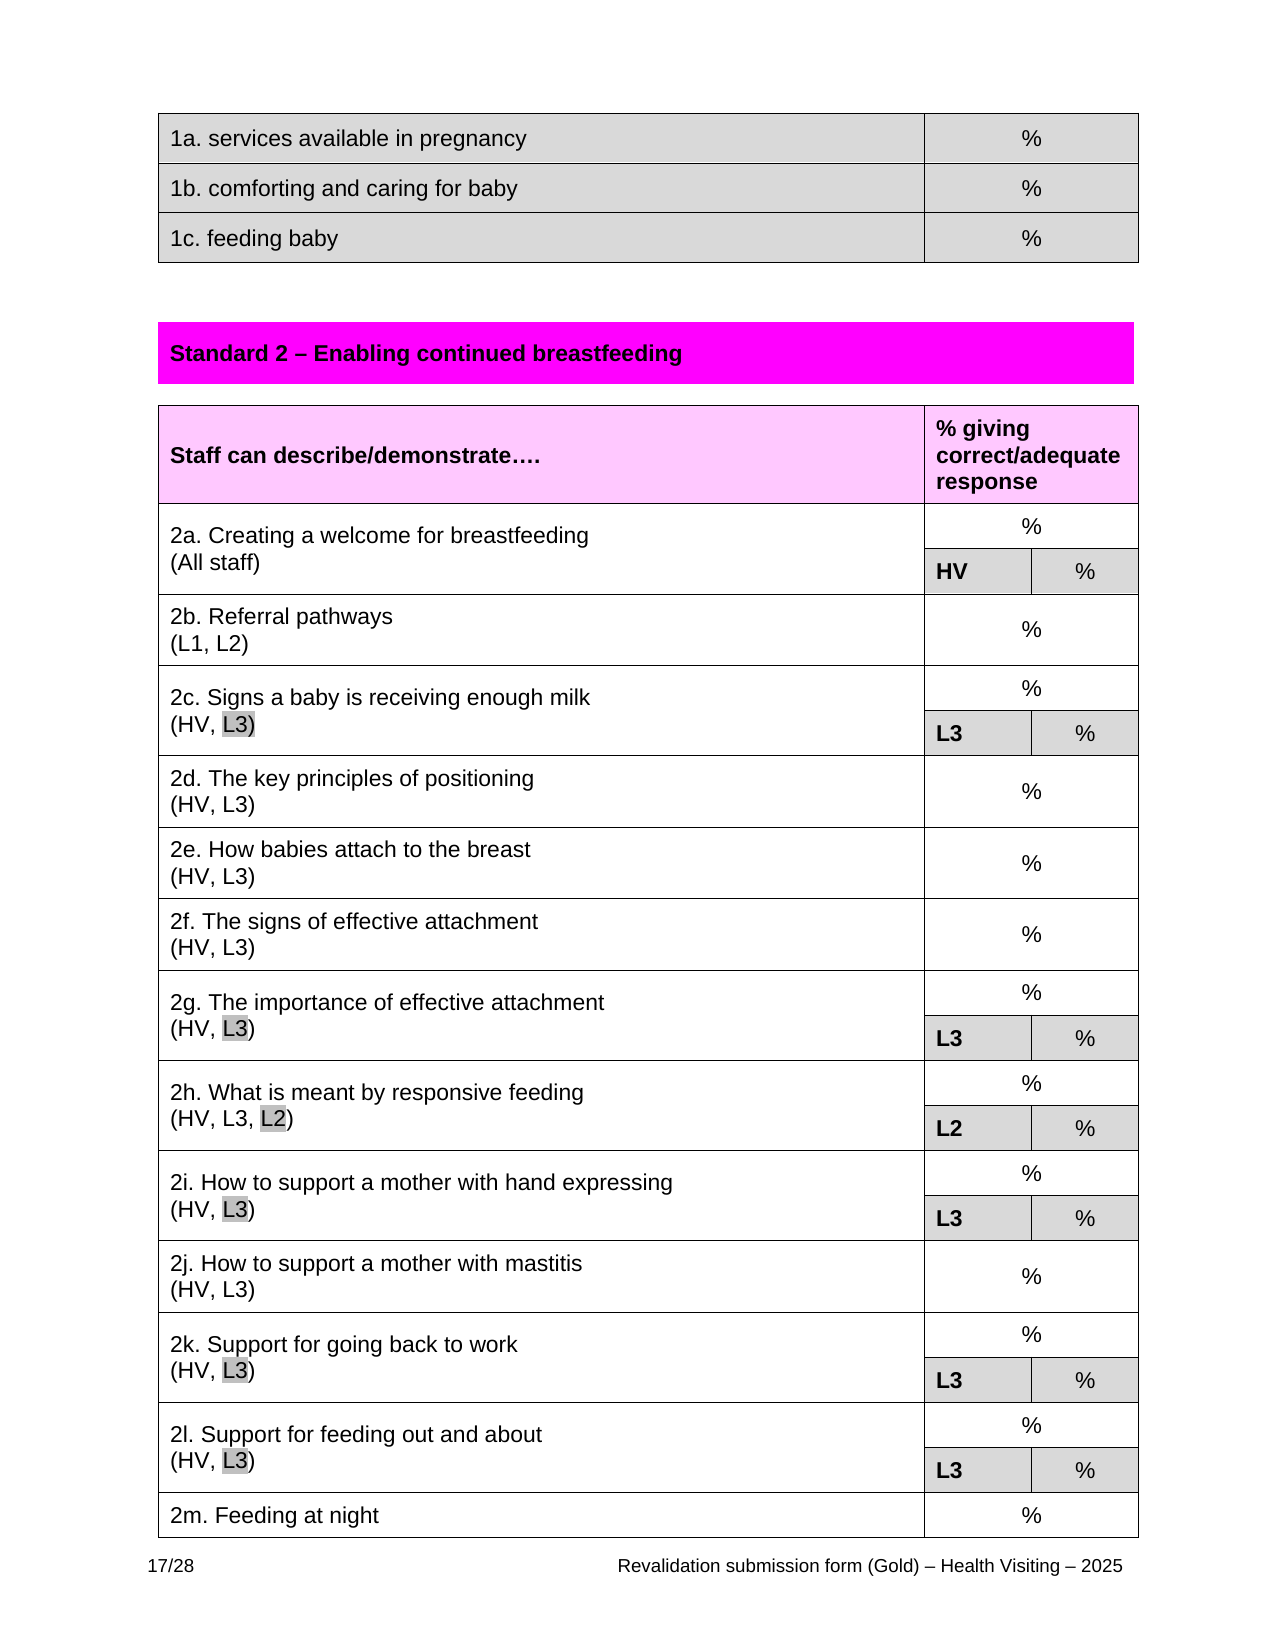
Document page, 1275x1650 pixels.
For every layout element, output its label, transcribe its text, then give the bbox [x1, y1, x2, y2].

table_cell 2d. The key principles of positioning (HV, L3) [159, 756, 924, 827]
table_cell % [1032, 1106, 1138, 1150]
table_cell L3 [925, 711, 1031, 755]
table_cell % [925, 1403, 1138, 1447]
table_cell 1b. comforting and caring for baby [159, 164, 924, 212]
table_cell % [925, 971, 1138, 1014]
table_cell 2l. Support for feeding out and about (HV, L3) [159, 1403, 924, 1492]
table_cell 2a. Creating a welcome for breastfeeding (All staff) [159, 504, 924, 593]
table_cell % [925, 899, 1138, 969]
table_cell % [925, 1313, 1138, 1357]
table_cell L3 [925, 1358, 1031, 1402]
table_cell % [925, 1493, 1138, 1537]
table_cell % [925, 666, 1138, 710]
table_cell % [1032, 1016, 1138, 1060]
table_cell 2g. The importance of effective attachment (HV, L3) [159, 971, 924, 1060]
table_cell % [925, 213, 1138, 262]
table_cell 2j. How to support a mother with mastitis (HV, L3) [159, 1241, 924, 1312]
table_cell 1a. services available in pregnancy [159, 114, 924, 162]
table_cell L2 [925, 1106, 1031, 1150]
table_cell 2e. How babies attach to the breast (HV, L3) [159, 828, 924, 898]
table_cell % [925, 114, 1138, 162]
table_cell % [925, 756, 1138, 827]
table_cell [159, 1493, 924, 1537]
table_cell % [925, 828, 1138, 898]
table_cell 2b. Referral pathways (L1, L2) [159, 595, 924, 665]
table_cell % [1032, 549, 1138, 593]
table_cell % [1032, 1448, 1138, 1492]
table_cell % [925, 1241, 1138, 1312]
table_header Staff can describe/demonstrate…. [159, 406, 924, 503]
table_cell L3 [925, 1196, 1031, 1240]
table_cell % [925, 1061, 1138, 1105]
table_cell % [1032, 711, 1138, 755]
table_cell 2i. How to support a mother with hand expressing (HV, L3) [159, 1151, 924, 1240]
table_cell % [1032, 1196, 1138, 1240]
table_cell % [925, 504, 1138, 548]
table_cell HV [925, 549, 1031, 593]
table_cell 2f. The signs of effective attachment (HV, L3) [159, 899, 924, 969]
table_cell % [925, 164, 1138, 212]
table_cell % [925, 595, 1138, 665]
table_cell 2k. Support for going back to work (HV, L3) [159, 1313, 924, 1402]
table_cell L3 [925, 1016, 1031, 1060]
table_cell 2h. What is meant by responsive feeding (HV, L3, L2) [159, 1061, 924, 1150]
table_cell 1c. feeding baby [159, 213, 924, 262]
table_header % giving correct/adequate response [925, 406, 1138, 503]
table_cell L3 [925, 1448, 1031, 1492]
table_cell % [1032, 1358, 1138, 1402]
table_cell 2c. Signs a baby is receiving enough milk (HV, L3) [159, 666, 924, 755]
table_cell % [925, 1151, 1138, 1195]
table_header Standard 2 – Enabling continued breastfeeding [158, 322, 1134, 384]
